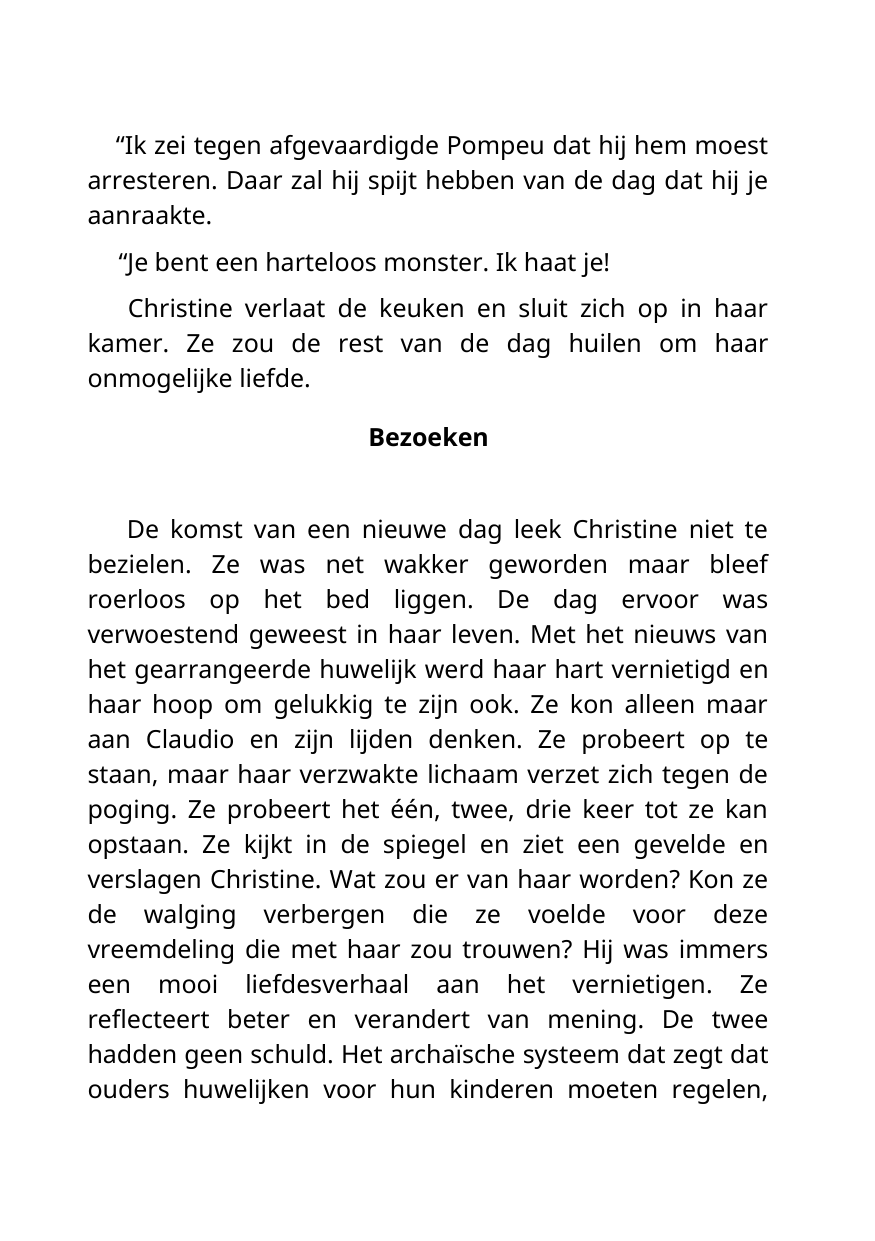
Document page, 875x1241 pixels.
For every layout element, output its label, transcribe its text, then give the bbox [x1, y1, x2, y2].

text “Je bent een harteloos monster. Ik haat je! [118, 244, 769, 278]
text “Ik zei tegen afgevaardigde Pompeu dat hij hem moest arresteren. Daar zal hij spijt hebben van de dag dat hij je aanraakte. [87, 128, 769, 232]
text Christine verlaat de keuken en sluit zich op in haar kamer. Ze zou de rest van de dag huilen om haar onmogelijke liefde. [87, 291, 769, 395]
subtitle Bezoeken [89, 419, 768, 453]
